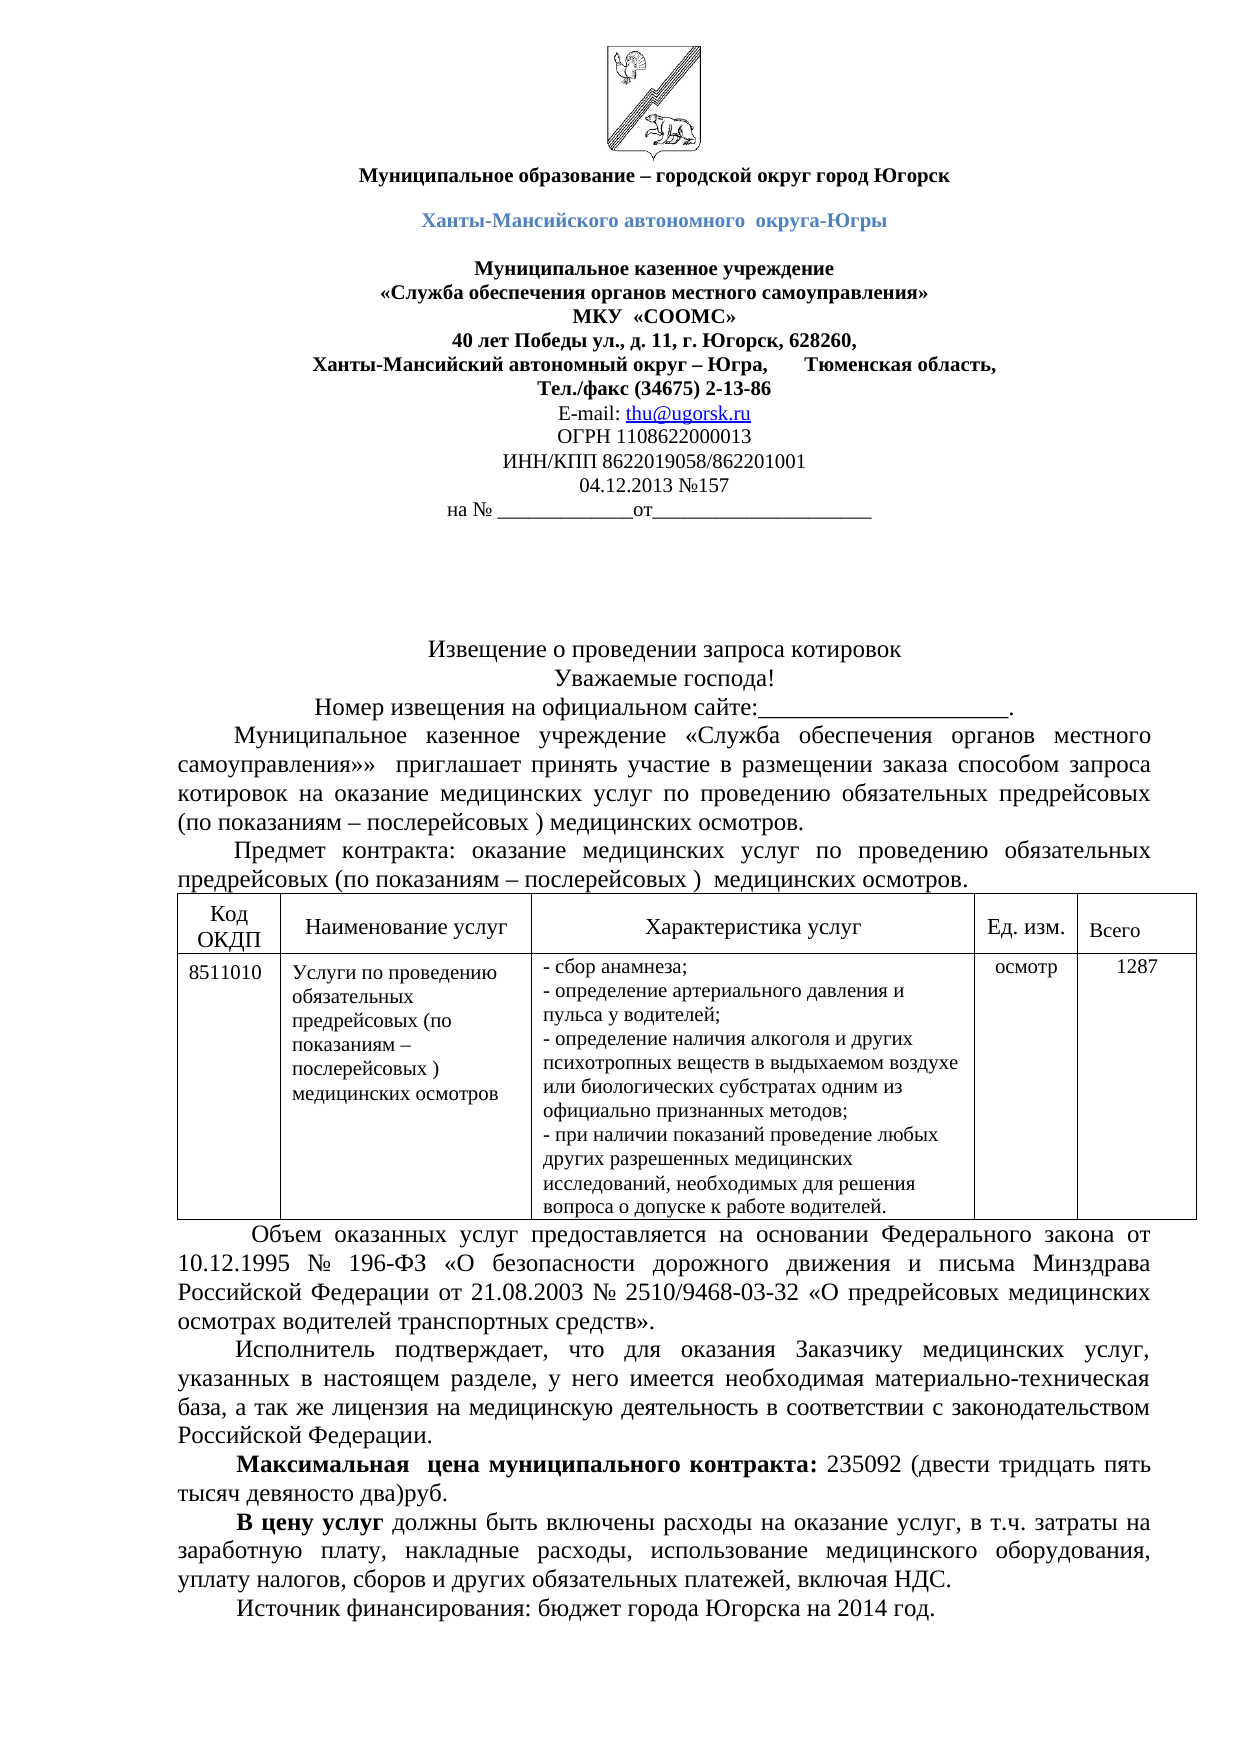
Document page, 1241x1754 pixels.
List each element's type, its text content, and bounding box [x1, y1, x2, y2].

text Номер извещения на официальном сайте:____________________. [177, 692, 1152, 720]
table_cell 1287 [1078, 954, 1196, 1218]
table_header Всего [1078, 894, 1196, 953]
table_header Характеристика услуг [532, 894, 974, 953]
table_cell Услуги по проведению обязательных предрейсовых (по показаниям – послерейсовых ) медицинских осмотров [281, 954, 531, 1218]
text Уважаемые господа! [177, 663, 1152, 692]
text В цену услуг должны быть включены расходы на оказание услуг, в т.ч. затраты на заработную плату, накладные расходы, использование медицинского оборудования, уплату налогов, сборов и других обязательных платежей, включая НДС. [177, 1507, 1152, 1593]
text Муниципальное казенное учреждение «Служба обеспечения органов местного самоуправления»» приглашает принять участие в размещении заказа способом запроса котировок на оказание медицинских услуг по проведению обязательных предрейсовых (по показаниям – послерейсовых ) медицинских осмотров. [177, 720, 1152, 835]
table_cell 8511010 [178, 954, 280, 1218]
text Предмет контракта: оказание медицинских услуг по проведению обязательных предрейсовых (по показаниям – послерейсовых ) медицинских осмотров. [177, 835, 1152, 893]
table_cell - сбор анамнеза; - определение артериального давления и пульса у водителей; - определение наличия алкоголя и других психотропных веществ в выдыхаемом воздухе или биологических субстратах одним из официально признанных методов; - при наличии показаний проведение любых других разрешенных медицинских исследований, необходимых для решения вопроса о допуске к работе водителей. [532, 954, 974, 1218]
subtitle Извещение о проведении запроса котировок [177, 634, 1152, 663]
table_header Ед. изм. [975, 894, 1077, 953]
table_header Наименование услуг [281, 894, 531, 953]
text Максимальная цена муниципального контракта: 235092 (двести тридцать пять тысяч девяносто два)руб. [177, 1449, 1152, 1507]
table_cell осмотр [975, 954, 1077, 1218]
table_header Муниципальное образование – городской округ город Югорск Ханты-Мансийского автономного округа-Югры Муниципальное казенное учреждение «Служба обеспечения органов местного самоуправления» МКУ «СООМС» 40 лет Победы ул., д. . Югорск, 628260, Ханты-Мансийский автономный округ – Югра, Тюменская область, Тел./факс (34675) 2-13-86 E-mail: thu@ugorsk.ru ОГРН 1108622000013 ИНН/КПП 8622019058/862201001 04.12.2013 №157 на № _____________от_____________________ [119, 44, 1190, 605]
text Источник финансирования: бюджет города Югорска на 2014 год. [177, 1593, 1152, 1622]
picture [606, 44, 702, 163]
text Объем оказанных услуг предоставляется на основании Федерального закона от 10.12.1995 № 196-ФЗ «О безопасности дорожного движения и письма Минздрава Российской Федерации от 21.08.2003 № 2510/9468-03-32 «О предрейсовых медицинских осмотрах водителей транспортных средств». [177, 1220, 1152, 1334]
text Исполнитель подтверждает, что для оказания Заказчику медицинских услуг, указанных в настоящем разделе, у него имеется необходимая материально-техническая база, а так же лицензия на медицинскую деятельность в соответствии с законодательством Российской Федерации. [177, 1335, 1151, 1449]
table_header Код ОКДП [178, 894, 280, 953]
